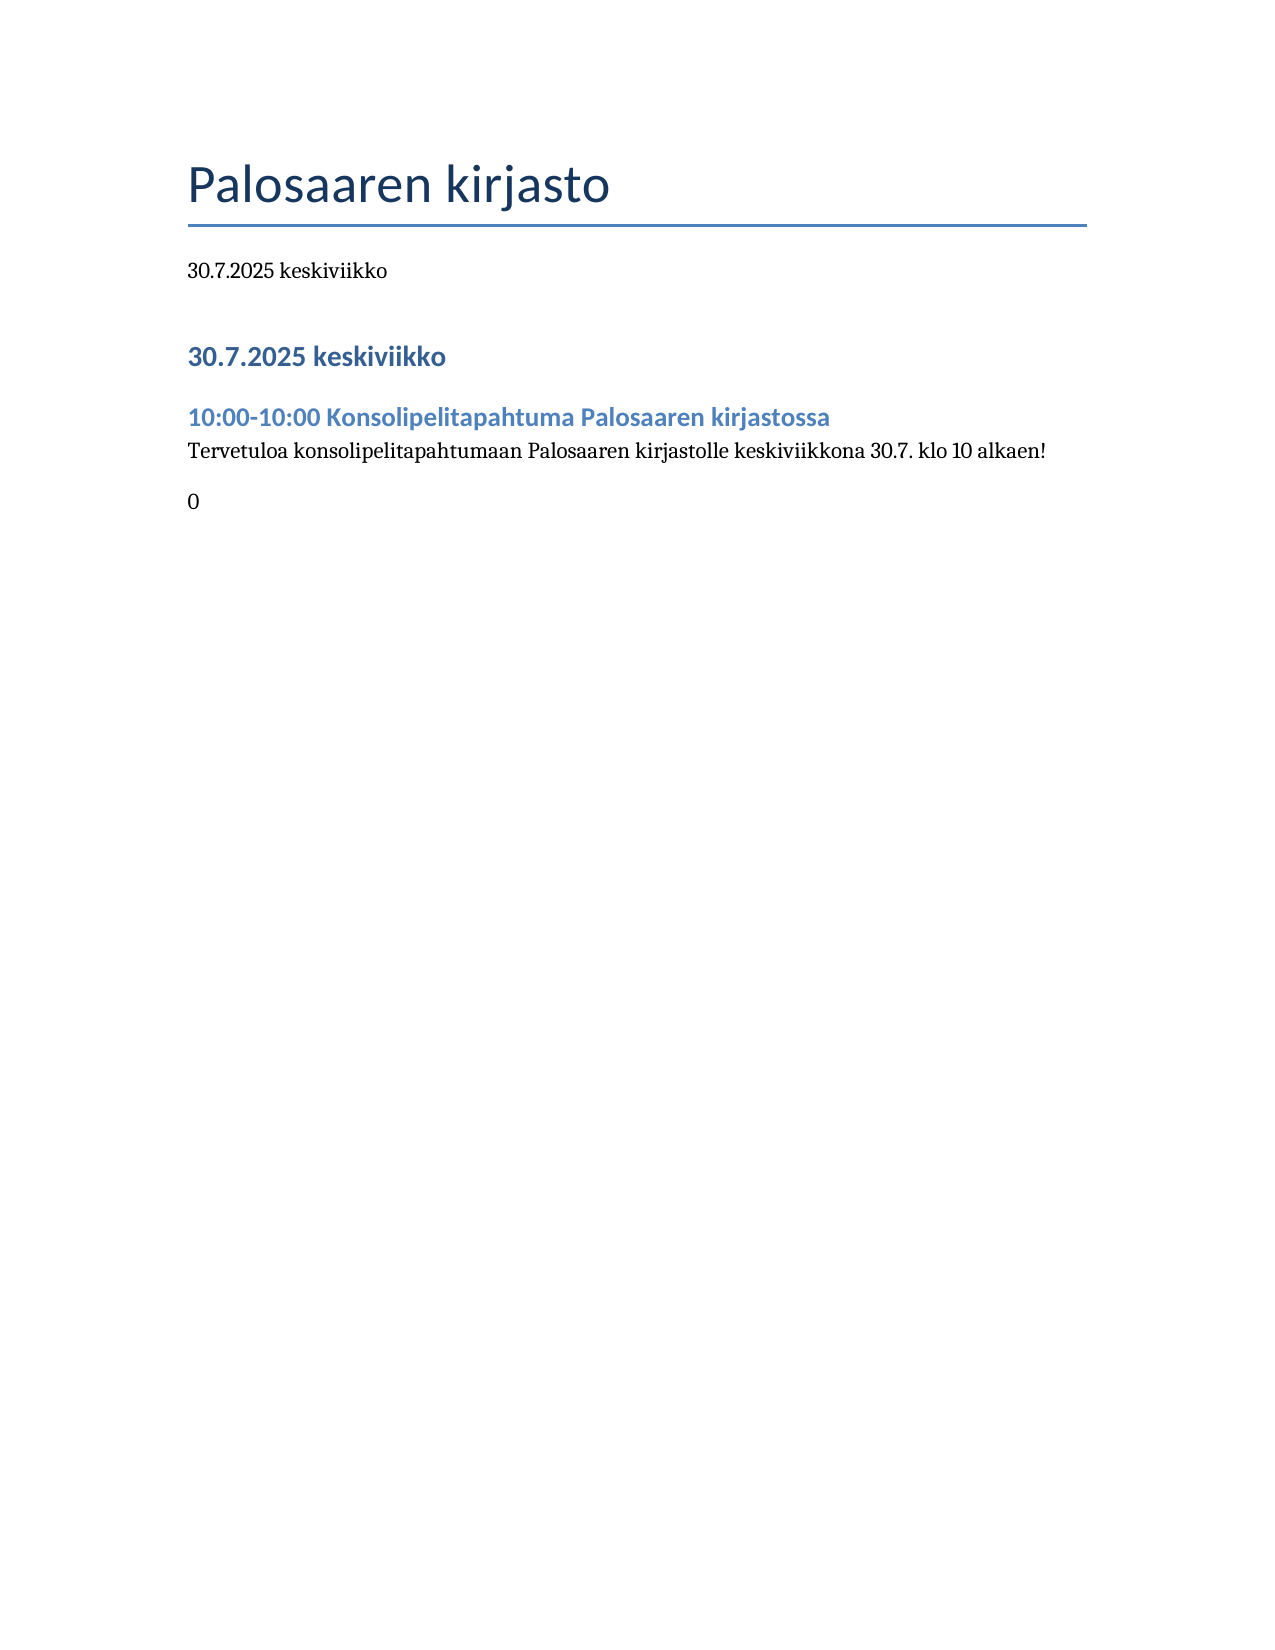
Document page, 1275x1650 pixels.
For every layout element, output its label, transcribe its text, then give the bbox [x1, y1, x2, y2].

subtitle 10:00-10:00 Konsolipelitapahtuma Palosaaren kirjastossa [187, 400, 1087, 433]
title Palosaaren kirjasto [187, 150, 1087, 227]
text Tervetuloa konsolipelitapahtumaan Palosaaren kirjastolle keskiviikkona 30.7. klo 10 alkaen! [187, 438, 1087, 464]
text 30.7.2025 keskiviikko [187, 258, 1087, 284]
subtitle 30.7.2025 keskiviikko [187, 338, 1087, 374]
text 0 [187, 489, 1087, 515]
